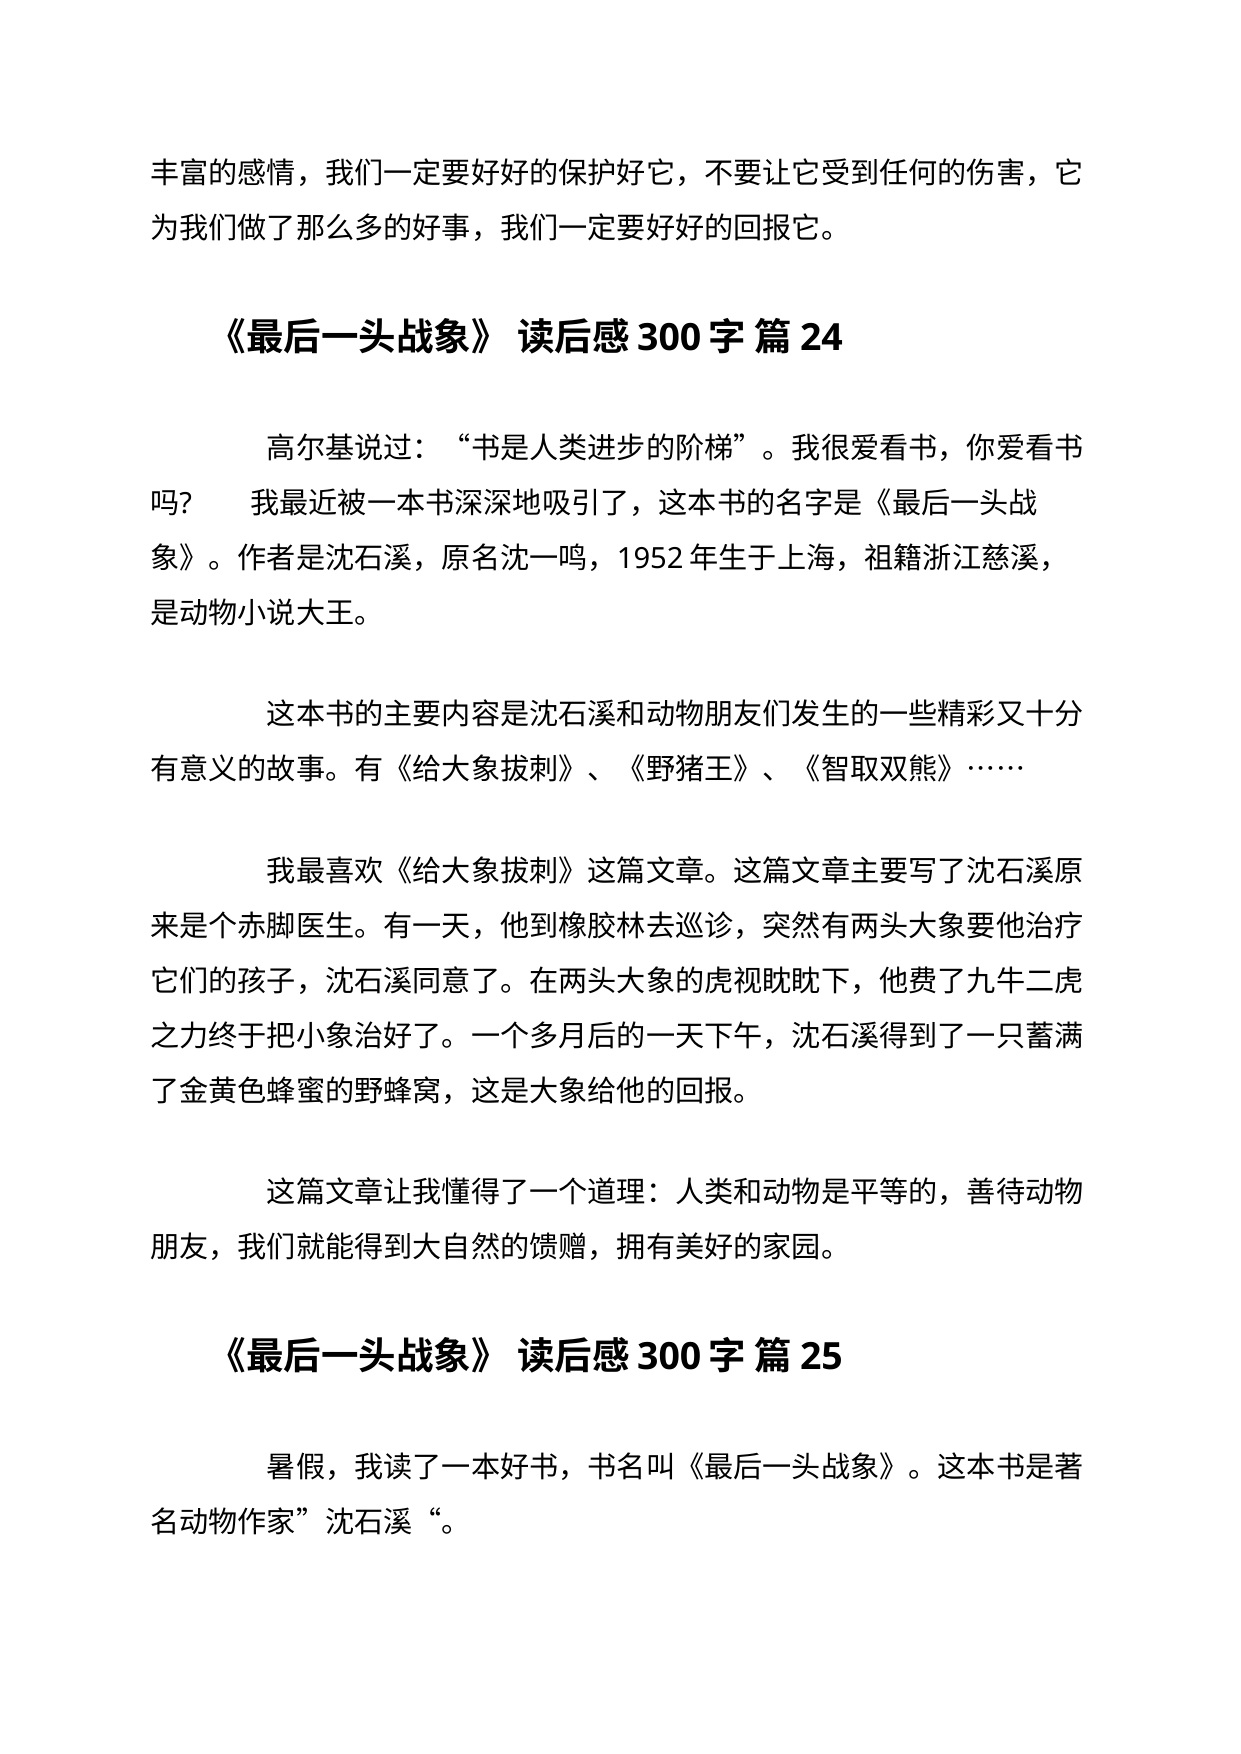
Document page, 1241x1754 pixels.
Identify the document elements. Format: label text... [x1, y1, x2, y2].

text 高尔基说过：“书是人类进步的阶梯”。我很爱看书，你爱看书吗? 我最近被一本书深深地吸引了，这本书的名字是《最后一头战象》。作者是沈石溪，原名沈一鸣，1952年生于上海，祖籍浙江慈溪，是动物小说大王。 [150, 424, 1090, 631]
text 《最后一头战象》 读后感300字 篇25 [150, 1326, 1090, 1380]
text 这篇文章让我懂得了一个道理：人类和动物是平等的，善待动物朋友，我们就能得到大自然的馈赠，拥有美好的家园。 [150, 1169, 1090, 1266]
text 《最后一头战象》 读后感300字 篇24 [150, 307, 1090, 361]
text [150, 150, 1090, 247]
text 这本书的主要内容是沈石溪和动物朋友们发生的一些精彩又十分有意义的故事。有《给大象拔刺》、《野猪王》、《智取双熊》…… [150, 691, 1090, 788]
text 我最喜欢《给大象拔刺》这篇文章。这篇文章主要写了沈石溪原来是个赤脚医生。有一天，他到橡胶林去巡诊，突然有两头大象要他治疗它们的孩子，沈石溪同意了。在两头大象的虎视眈眈下，他费了九牛二虎之力终于把小象治好了。一个多月后的一天下午，沈石溪得到了一只蓄满了金黄色蜂蜜的野蜂窝，这是大象给他的回报。 [150, 848, 1090, 1109]
text 暑假，我读了一本好书，书名叫《最后一头战象》。这本书是著名动物作家”沈石溪“。 [150, 1443, 1090, 1540]
